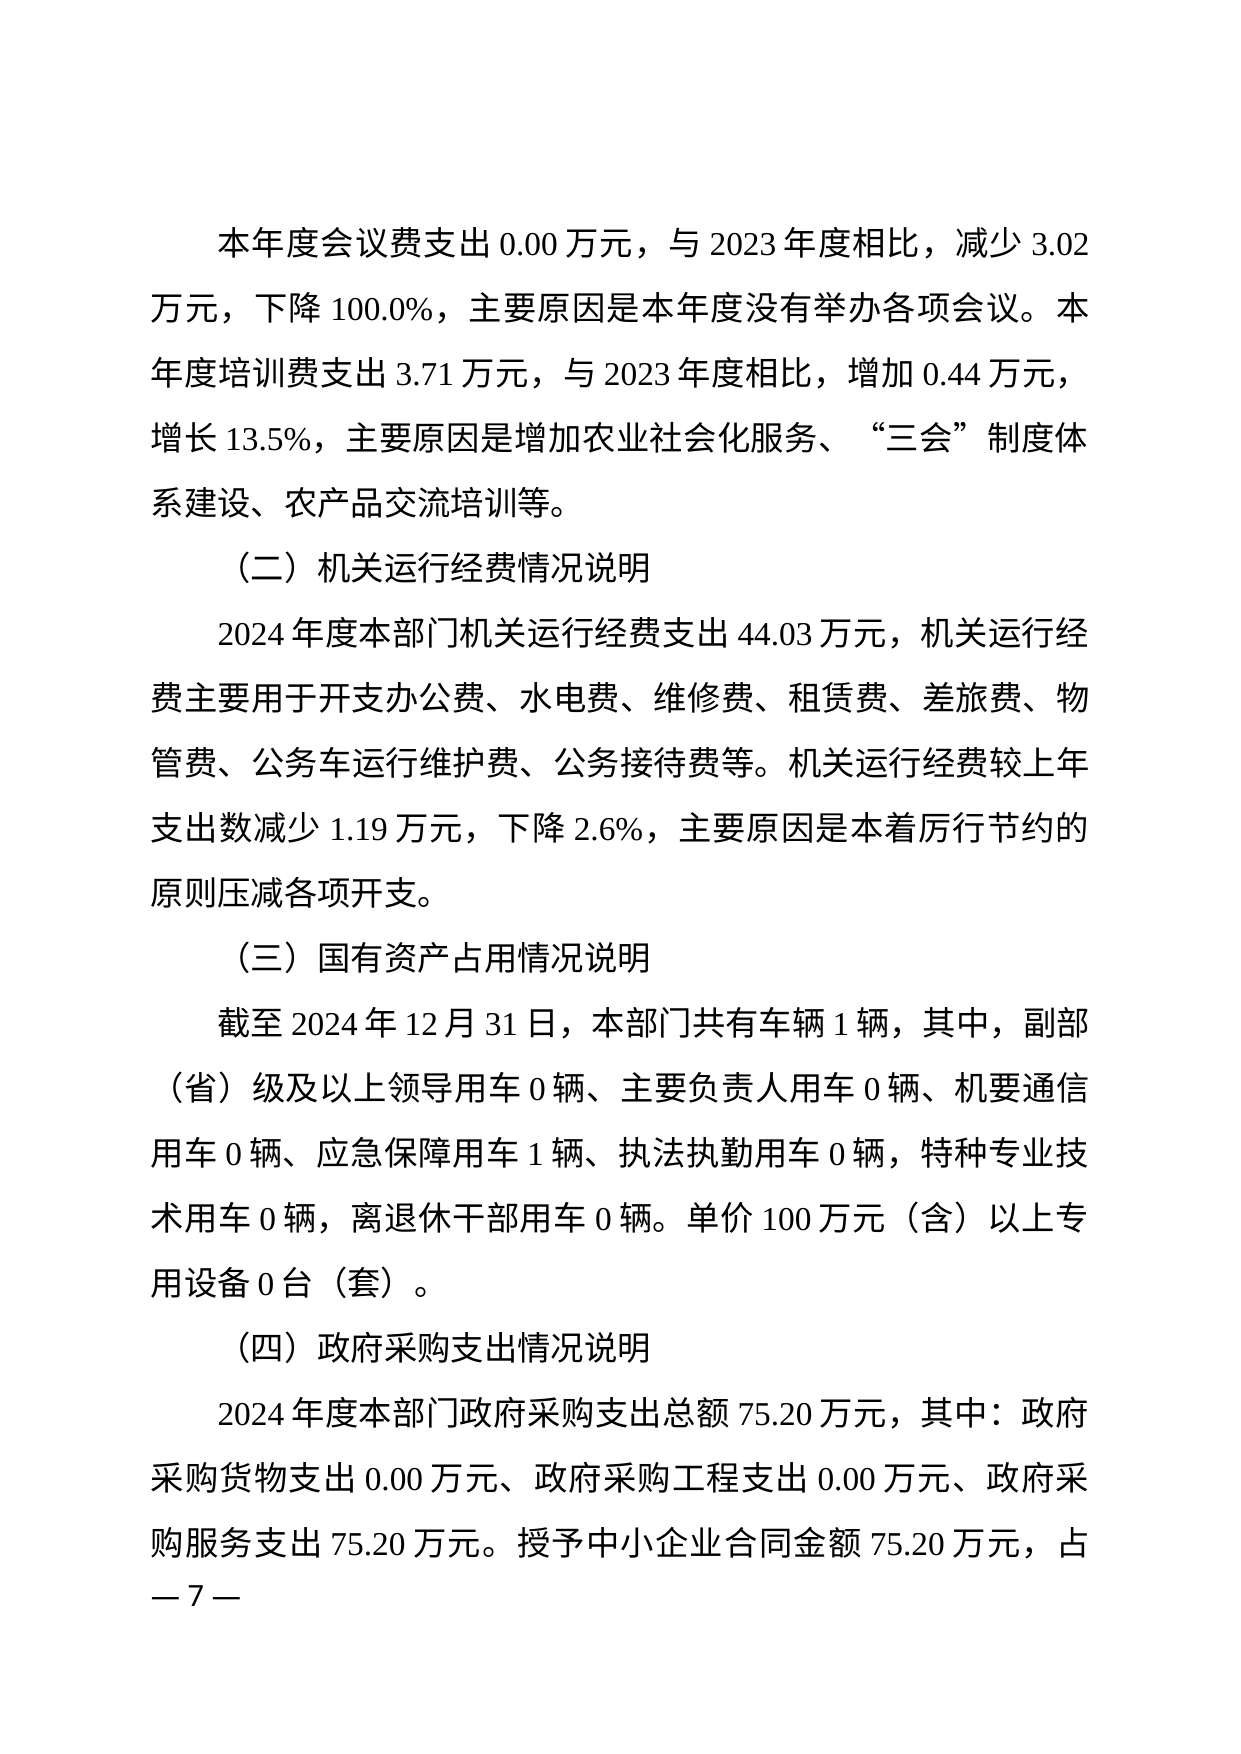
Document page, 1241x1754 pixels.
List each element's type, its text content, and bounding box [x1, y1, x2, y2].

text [151, 1378, 1089, 1573]
text （二）机关运行经费情况说明 [151, 533, 1089, 598]
text 本年度会议费支出0.00万元，与2023年度相比，减少3.02万元，下降100.0%，主要原因是本年度没有举办各项会议。本年度培训费支出3.71万元，与2023年度相比，增加0.44万元，增长13.5%，主要原因是增加农业社会化服务、“三会”制度体系建设、农产品交流培训等。 [151, 208, 1089, 533]
text （四）政府采购支出情况说明 [151, 1313, 1089, 1378]
text 截至2024年12月31日，本部门共有车辆1辆，其中，副部（省）级及以上领导用车0辆、主要负责人用车0辆、机要通信用车0辆、应急保障用车1辆、执法执勤用车0辆，特种专业技术用车0辆，离退休干部用车0辆。单价100万元（含）以上专用设备0台（套）。 [151, 988, 1089, 1313]
text 2024年度本部门机关运行经费支出44.03万元，机关运行经费主要用于开支办公费、水电费、维修费、租赁费、差旅费、物管费、公务车运行维护费、公务接待费等。机关运行经费较上年支出数减少1.19万元，下降2.6%，主要原因是本着厉行节约的原则压减各项开支。 [151, 598, 1089, 923]
text （三）国有资产占用情况说明 [151, 923, 1089, 988]
